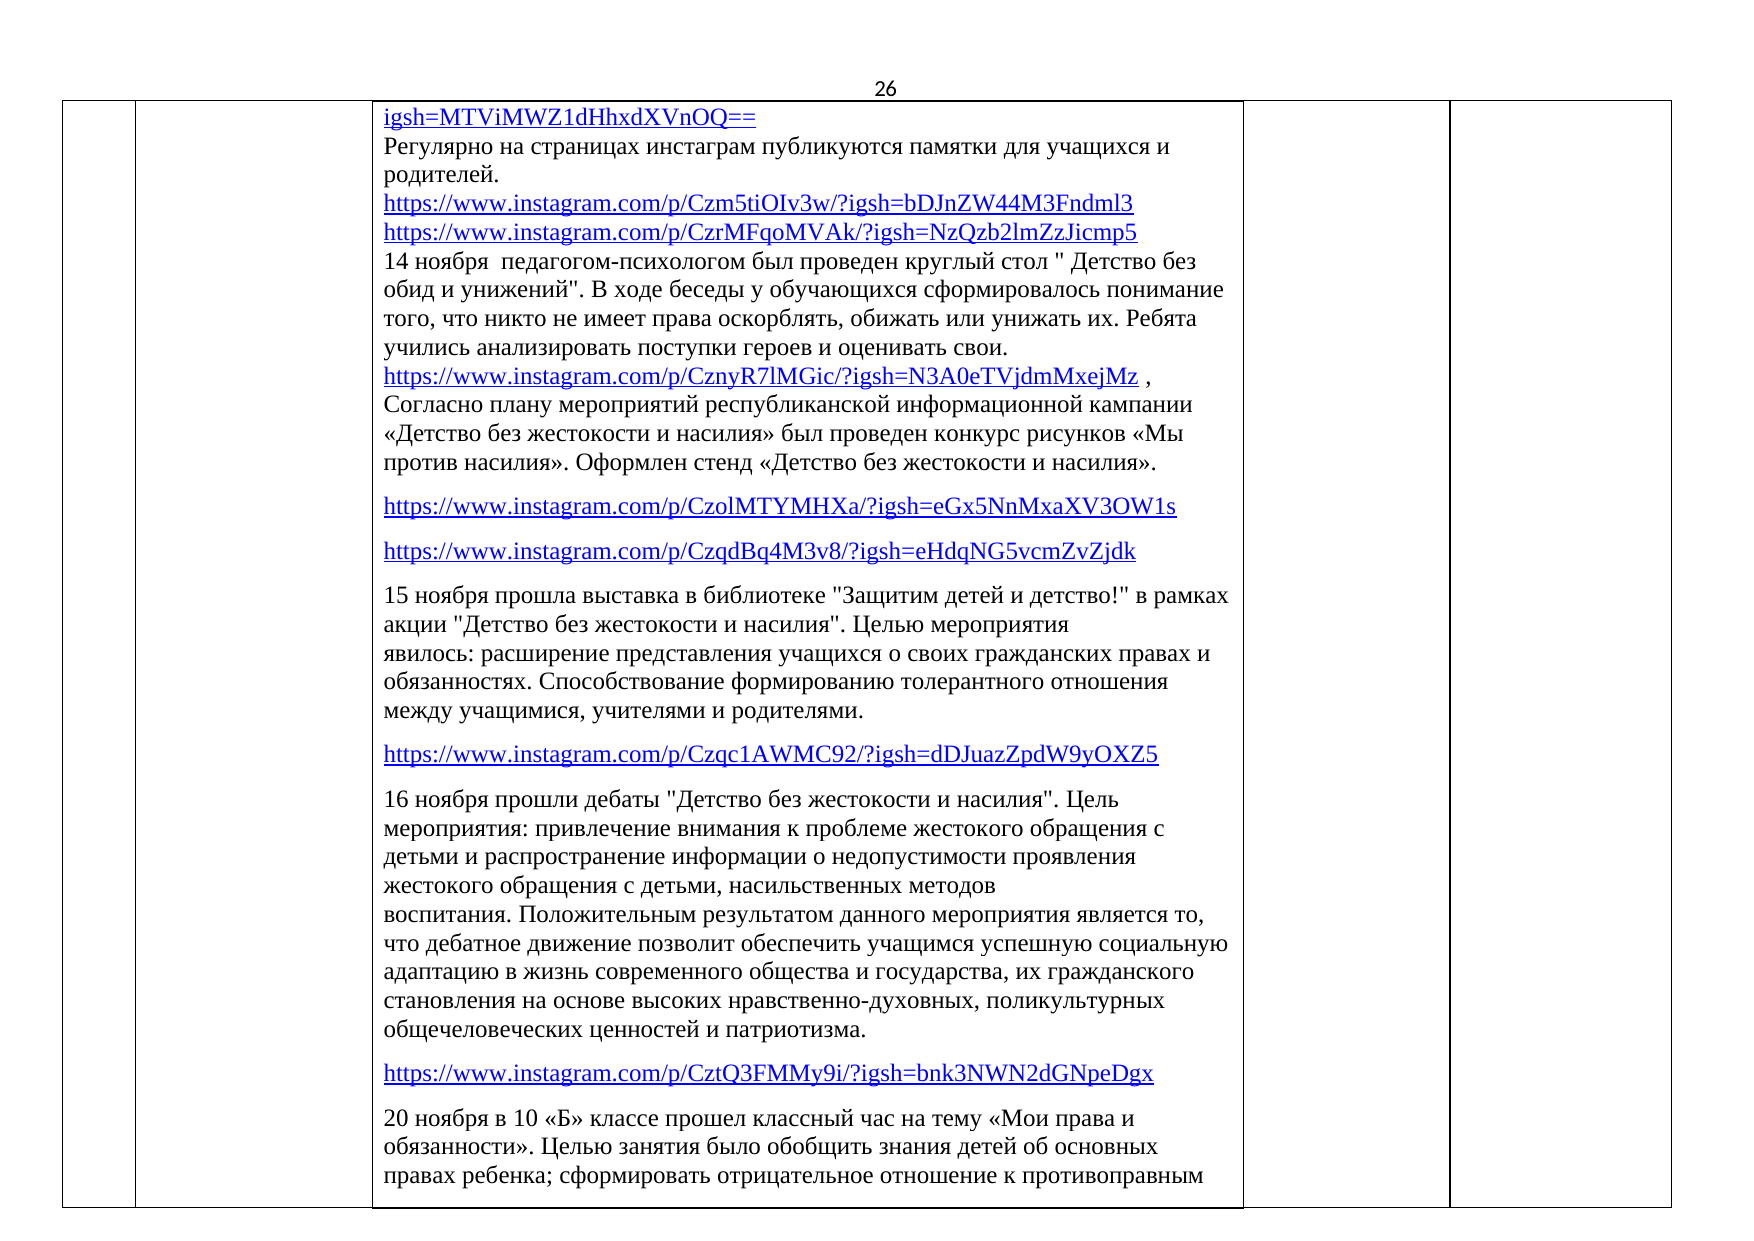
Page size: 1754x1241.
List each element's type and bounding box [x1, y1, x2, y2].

table_cell [136, 101, 372, 1207]
table_cell [1244, 101, 1449, 1207]
table_cell [1451, 101, 1671, 1207]
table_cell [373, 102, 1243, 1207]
table_cell [63, 101, 135, 1207]
